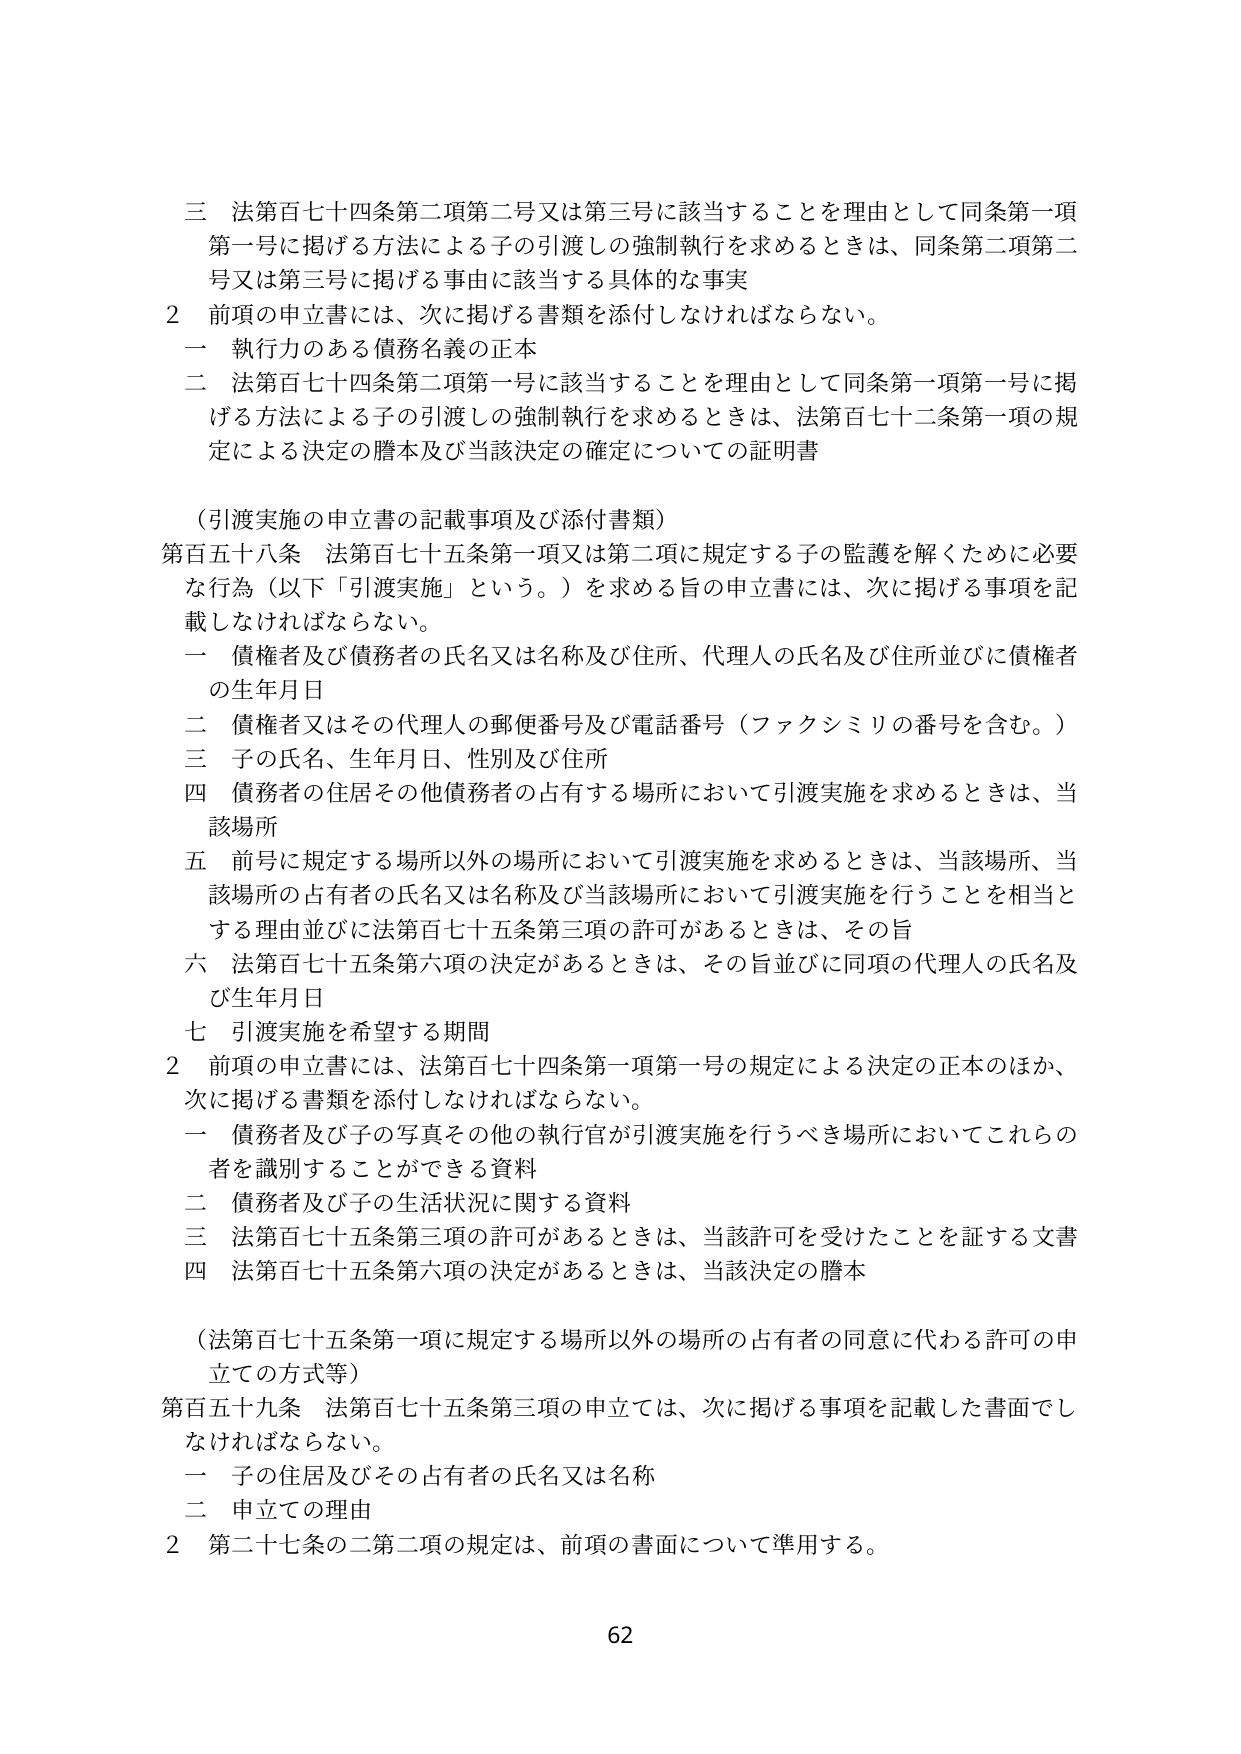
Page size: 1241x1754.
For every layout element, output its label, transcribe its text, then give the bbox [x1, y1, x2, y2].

text 二 債務者及び子の生活状況に関する資料 [184, 1184, 1079, 1219]
text 五 前号に規定する場所以外の場所において引渡実施を求めるときは、当該場所、当該場所の占有者の氏名又は名称及び当該場所において引渡実施を行うことを相当とする理由並びに法第百七十五条第三項の許可があるときは、その旨 [184, 843, 1079, 945]
text 三 法第百七十四条第二項第二号又は第三号に該当することを理由として同条第一項第一号に掲げる方法による子の引渡しの強制執行を求めるときは、同条第二項第二号又は第三号に掲げる事由に該当する具体的な事実 [184, 194, 1079, 296]
text 一 子の住居及びその占有者の氏名又は名称 [184, 1458, 1079, 1492]
text 三 法第百七十五条第三項の許可があるときは、当該許可を受けたことを証する文書 [184, 1219, 1079, 1253]
text 四 債務者の住居その他債務者の占有する場所において引渡実施を求めるときは、当該場所 [184, 774, 1079, 843]
text 第百五十九条 法第百七十五条第三項の申立ては、次に掲げる事項を記載した書面でしなければならない。 [161, 1389, 1079, 1458]
text 二 申立ての理由 [184, 1492, 1079, 1526]
text （法第百七十五条第一項に規定する場所以外の場所の占有者の同意に代わる許可の申立ての方式等） [184, 1321, 1079, 1389]
text 第百五十八条 法第百七十五条第一項又は第二項に規定する子の監護を解くために必要な行為（以下「引渡実施」という。）を求める旨の申立書には、次に掲げる事項を記載しなければならない。 [161, 535, 1079, 638]
text 四 法第百七十五条第六項の決定があるときは、当該決定の謄本 [184, 1253, 1079, 1287]
text ２ 前項の申立書には、法第百七十四条第一項第一号の規定による決定の正本のほか、次に掲げる書類を添付しなければならない。 [161, 1048, 1079, 1116]
text （引渡実施の申立書の記載事項及び添付書類） [184, 501, 1079, 535]
text ２ 第二十七条の二第二項の規定は、前項の書面について準用する。 [161, 1526, 1079, 1560]
text 六 法第百七十五条第六項の決定があるときは、その旨並びに同項の代理人の氏名及び生年月日 [184, 945, 1079, 1014]
text 一 債務者及び子の写真その他の執行官が引渡実施を行うべき場所においてこれらの者を識別することができる資料 [184, 1116, 1079, 1184]
text 一 執行力のある債務名義の正本 [184, 330, 1079, 364]
text 七 引渡実施を希望する期間 [184, 1014, 1079, 1048]
text 二 債権者又はその代理人の郵便番号及び電話番号（ファクシミリの番号を含む。） [184, 706, 1079, 740]
text 三 子の氏名、生年月日、性別及び住所 [184, 740, 1079, 774]
text 二 法第百七十四条第二項第一号に該当することを理由として同条第一項第一号に掲げる方法による子の引渡しの強制執行を求めるときは、法第百七十二条第一項の規定による決定の謄本及び当該決定の確定についての証明書 [184, 364, 1079, 467]
text 一 債権者及び債務者の氏名又は名称及び住所、代理人の氏名及び住所並びに債権者の生年月日 [184, 638, 1079, 706]
text ２ 前項の申立書には、次に掲げる書類を添付しなければならない。 [161, 296, 1079, 330]
